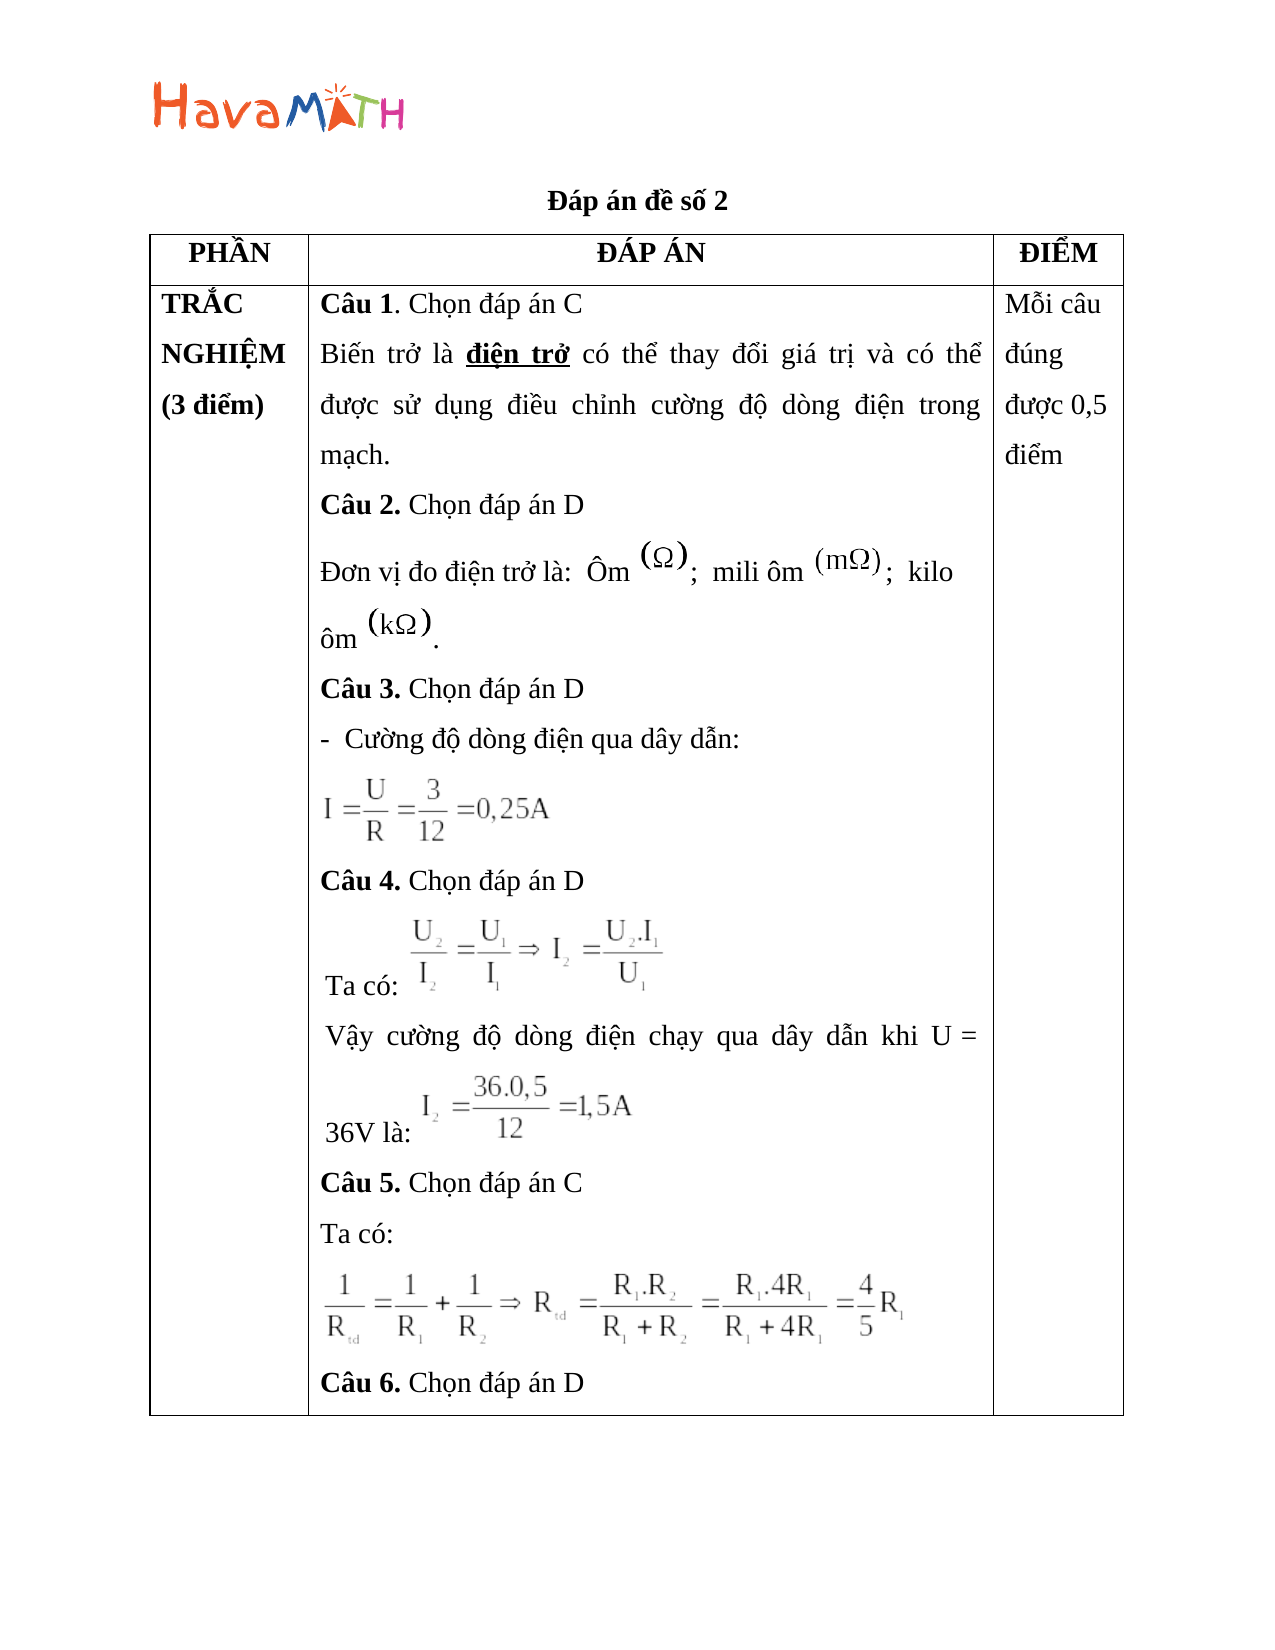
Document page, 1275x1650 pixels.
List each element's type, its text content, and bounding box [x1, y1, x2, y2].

table_cell Mỗi câu đúng được 0,5 điểm [994, 286, 1123, 1415]
table_header ĐIỂM [994, 235, 1123, 285]
picture [150, 75, 406, 150]
table_header ĐÁP ÁN [309, 235, 993, 285]
table_cell TRẮC NGHIỆM (3 điểm) [151, 286, 308, 1415]
table_header PHẦN [151, 235, 308, 285]
text Đáp án đề số 2 [150, 183, 1125, 217]
